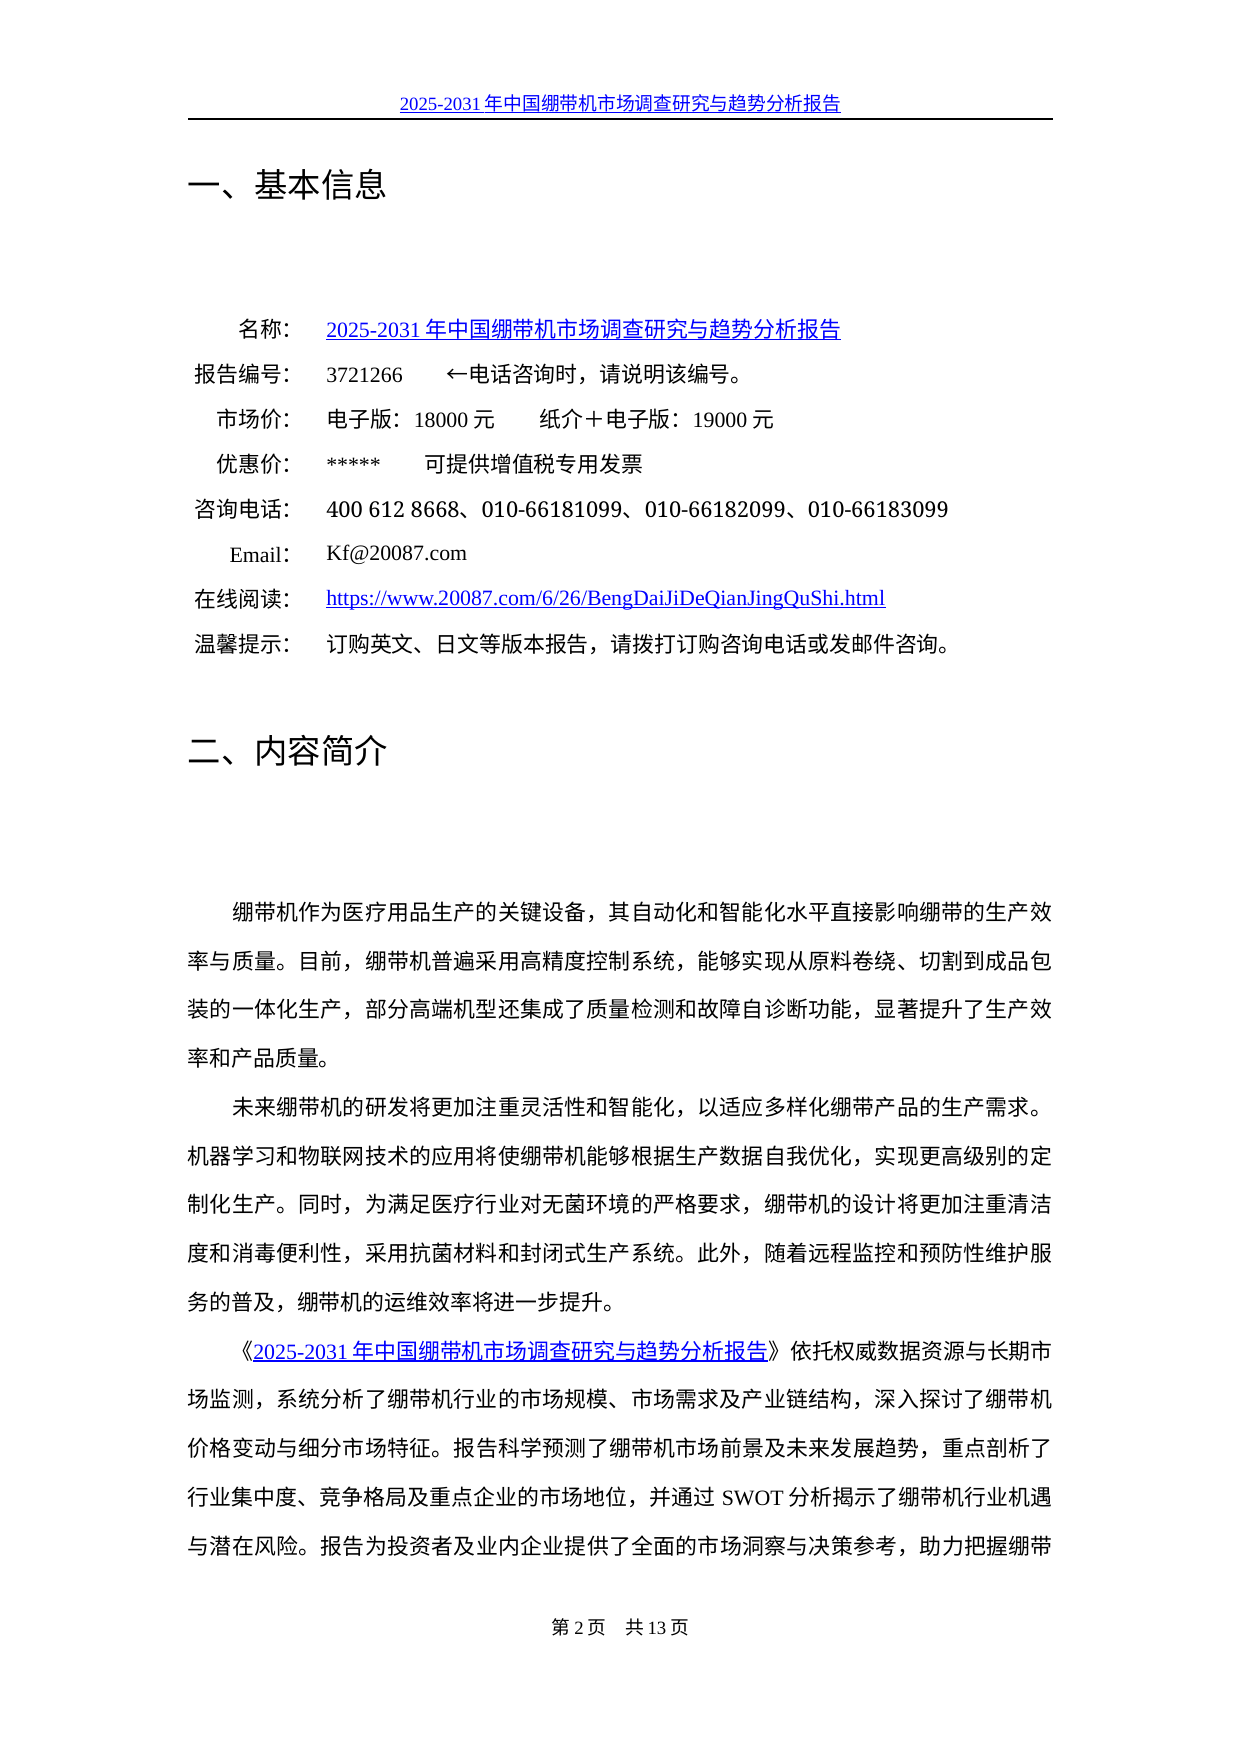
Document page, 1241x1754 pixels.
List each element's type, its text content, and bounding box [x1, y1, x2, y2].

table_header 2025-2031年中国绷带机市场调查研究与趋势分析报告 [315, 312, 1073, 357]
table_cell Kf@20087.com [315, 537, 1073, 582]
table_cell ***** 可提供增值税专用发票 [315, 447, 1073, 492]
table_cell 温馨提示： [167, 627, 315, 672]
table_cell 优惠价： [167, 447, 315, 492]
table_cell 3721266 ←电话咨询时，请说明该编号。 [315, 357, 1073, 402]
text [187, 894, 1053, 1561]
table_cell 报告编号： [167, 357, 315, 402]
table_cell 订购英文、日文等版本报告，请拨打订购咨询电话或发邮件咨询。 [315, 627, 1073, 672]
table_cell 在线阅读： [167, 582, 315, 627]
table_cell 市场价： [167, 402, 315, 447]
table_cell 400 612 8668、010-66181099、010-66182099、010-66183099 [315, 492, 1073, 537]
table_cell 电子版：18000 元 纸介＋电子版：19000 元 [315, 402, 1073, 447]
table_header 名称： [167, 312, 315, 357]
title 一、基本信息 [187, 150, 1053, 215]
table_cell Email： [167, 537, 315, 582]
table_cell [315, 582, 1073, 627]
title 二、内容简介 [187, 717, 1053, 782]
table_cell 咨询电话： [167, 492, 315, 537]
